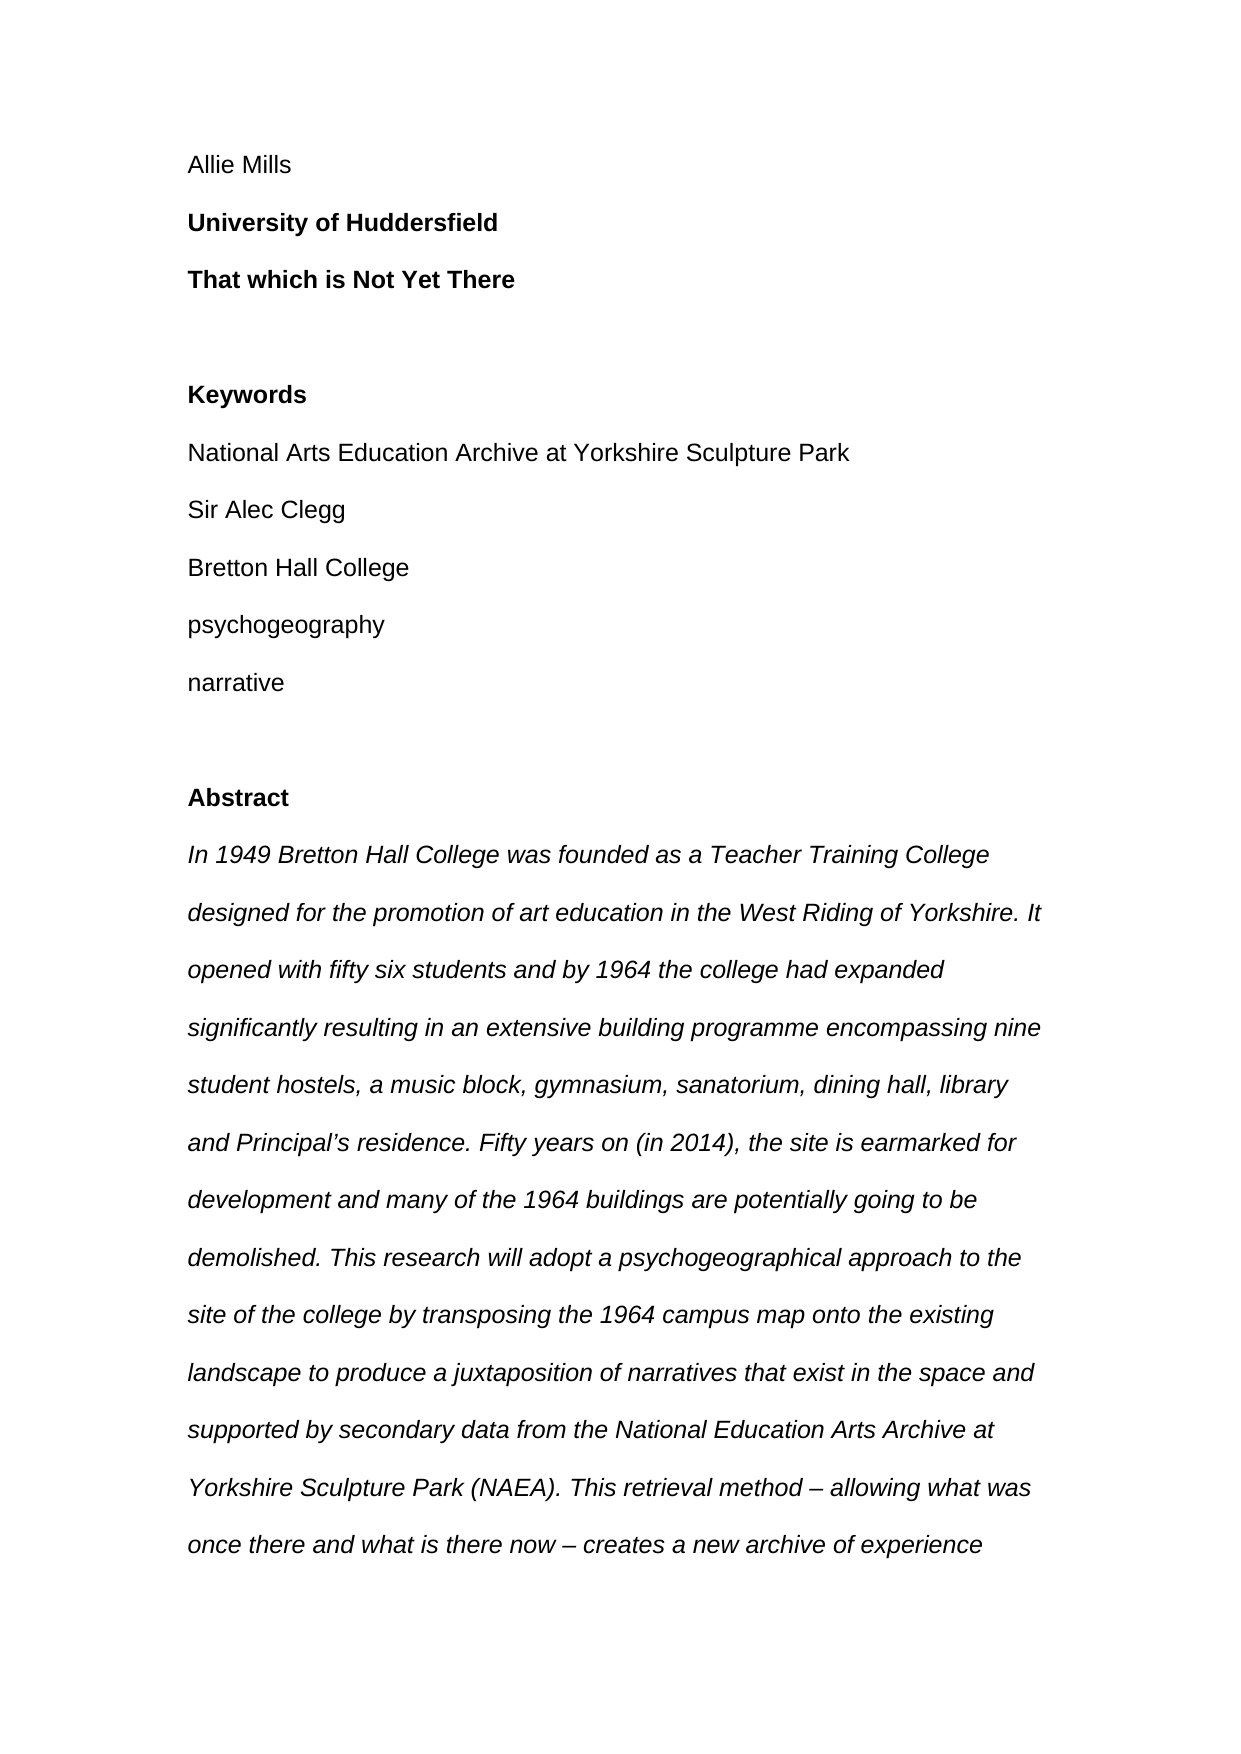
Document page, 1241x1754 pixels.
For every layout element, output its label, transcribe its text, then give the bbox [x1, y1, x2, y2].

text Abstract [187, 782, 1053, 811]
text Allie Mills [187, 150, 1053, 179]
text University of Huddersfield [187, 207, 1053, 236]
text psychogeography [187, 610, 1053, 639]
text That which is Not Yet There [187, 265, 1053, 294]
text Sir Alec Clegg [187, 495, 1053, 524]
text National Arts Education Archive at Yorkshire Sculpture Park [187, 437, 1053, 466]
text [187, 840, 1053, 1559]
text Keywords [187, 380, 1053, 409]
text Bretton Hall College [187, 552, 1053, 581]
text narrative [187, 667, 1053, 696]
